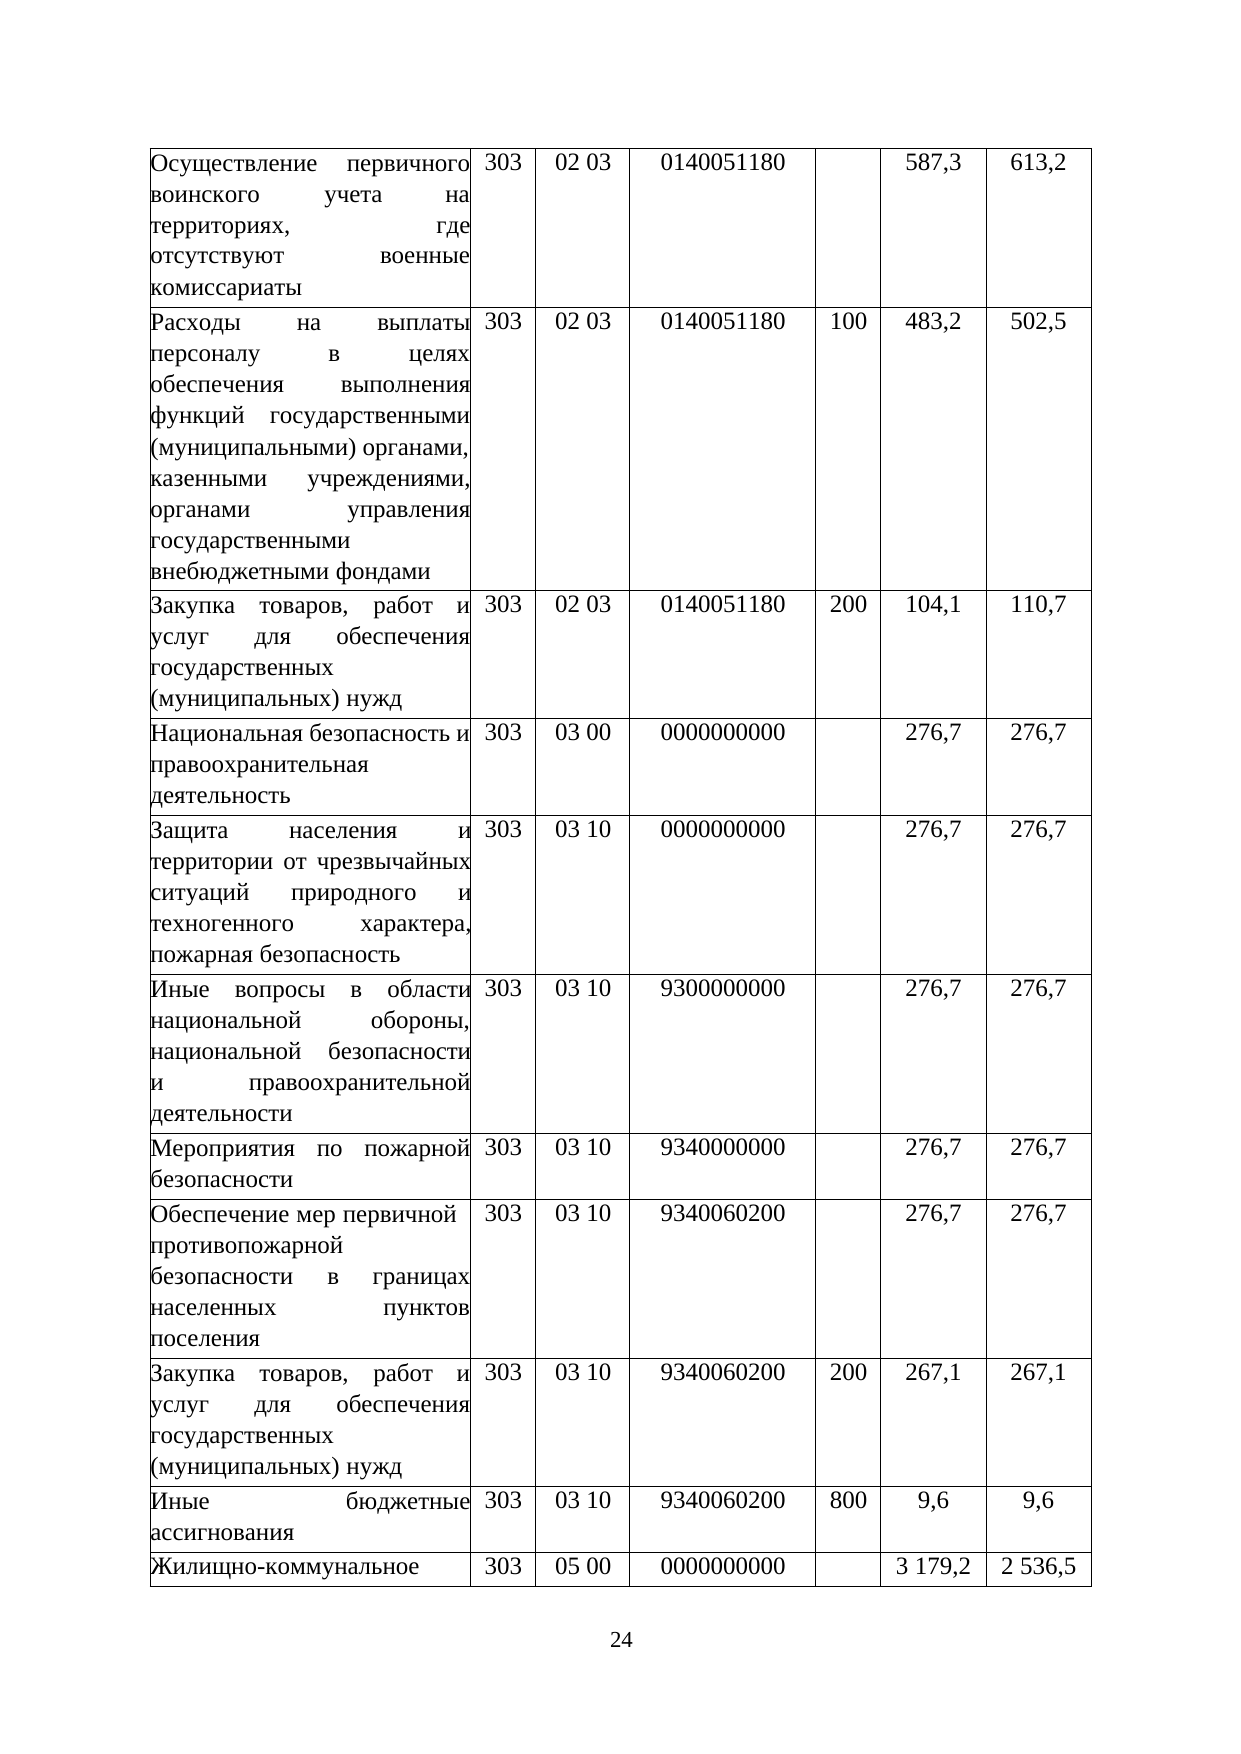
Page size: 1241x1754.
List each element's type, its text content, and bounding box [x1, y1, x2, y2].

table_cell Защита населения и территории от чрезвычайных ситуаций природного и техногенного характера, пожарная безопасность [151, 816, 470, 974]
table_cell Обеспечение мер первичной противопожарной безопасности в границах населенных пунктов поселения [151, 1200, 470, 1358]
table_cell 303 [471, 308, 535, 590]
table_cell 2 536,5 [987, 1553, 1091, 1586]
table_header [816, 149, 880, 307]
table_cell [816, 1134, 880, 1199]
table_cell 303 [471, 1359, 535, 1486]
table_cell Мероприятия по пожарной безопасности [151, 1134, 470, 1199]
table_cell 9340060200 [630, 1200, 815, 1358]
table_cell 03 10 [536, 1200, 629, 1358]
table_cell 303 [471, 975, 535, 1133]
table_header 613,2 [987, 149, 1091, 307]
table_header 0140051180 [630, 149, 815, 307]
table_cell 276,7 [881, 719, 986, 815]
table_cell Расходы на выплаты персоналу в целях обеспечения выполнения функций государственными (муниципальными) органами, казенными учреждениями, органами управления государственными внебюджетными фондами [151, 308, 470, 590]
table_cell 03 10 [536, 1487, 629, 1552]
table_cell 9340000000 [630, 1134, 815, 1199]
table_cell 276,7 [987, 719, 1091, 815]
table_cell 276,7 [881, 1134, 986, 1199]
table_cell 02 03 [536, 308, 629, 590]
table_header 303 [471, 149, 535, 307]
table_cell 03 10 [536, 1359, 629, 1486]
table_header 02 03 [536, 149, 629, 307]
table_cell 05 00 [536, 1553, 629, 1586]
table_cell 276,7 [987, 975, 1091, 1133]
table_cell 200 [816, 1359, 880, 1486]
table_cell 03 10 [536, 975, 629, 1133]
table_cell 276,7 [987, 816, 1091, 974]
table_cell [816, 1553, 880, 1586]
table_cell 303 [471, 719, 535, 815]
table_cell 276,7 [881, 975, 986, 1133]
table_cell 303 [471, 1553, 535, 1586]
table_cell 276,7 [881, 1200, 986, 1358]
table_cell Национальная безопасность и правоохранительная деятельность [151, 719, 470, 815]
table_cell Иные бюджетные ассигнования [151, 1487, 470, 1552]
table_cell Жилищно-коммунальное [151, 1553, 470, 1586]
table_cell 276,7 [987, 1134, 1091, 1199]
table_cell 9,6 [881, 1487, 986, 1552]
table_cell 200 [816, 591, 880, 718]
table_cell 502,5 [987, 308, 1091, 590]
table_cell [816, 719, 880, 815]
table_cell 800 [816, 1487, 880, 1552]
table_cell 9,6 [987, 1487, 1091, 1552]
table_cell Закупка товаров, работ и услуг для обеспечения государственных (муниципальных) нужд [151, 1359, 470, 1486]
table_cell 303 [471, 1134, 535, 1199]
table_cell 267,1 [881, 1359, 986, 1486]
table_cell 104,1 [881, 591, 986, 718]
table_cell 03 10 [536, 1134, 629, 1199]
table_cell 483,2 [881, 308, 986, 590]
table_cell [816, 1200, 880, 1358]
table_cell 0000000000 [630, 719, 815, 815]
table_cell [816, 816, 880, 974]
table_cell Иные вопросы в области национальной обороны, национальной безопасности и правоохранительной деятельности [151, 975, 470, 1133]
table_cell 9300000000 [630, 975, 815, 1133]
table_cell 276,7 [987, 1200, 1091, 1358]
table_cell 03 10 [536, 816, 629, 974]
table_cell 9340060200 [630, 1487, 815, 1552]
table_cell 0000000000 [630, 816, 815, 974]
table_cell 0140051180 [630, 308, 815, 590]
table_cell Закупка товаров, работ и услуг для обеспечения государственных (муниципальных) нужд [151, 591, 470, 718]
table_cell 0000000000 [630, 1553, 815, 1586]
table_cell 02 03 [536, 591, 629, 718]
table_cell 03 00 [536, 719, 629, 815]
table_cell 110,7 [987, 591, 1091, 718]
table_cell 3 179,2 [881, 1553, 986, 1586]
table_header 587,3 [881, 149, 986, 307]
table_cell 303 [471, 591, 535, 718]
table_cell 100 [816, 308, 880, 590]
table_cell 9340060200 [630, 1359, 815, 1486]
table_header Осуществление первичного воинского учета на территориях, где отсутствуют военные комиссариаты [151, 149, 470, 307]
table_cell 267,1 [987, 1359, 1091, 1486]
table_cell 0140051180 [630, 591, 815, 718]
table_cell 303 [471, 1200, 535, 1358]
table_cell 276,7 [881, 816, 986, 974]
table_cell 303 [471, 1487, 535, 1552]
table_cell 303 [471, 816, 535, 974]
table_cell [816, 975, 880, 1133]
